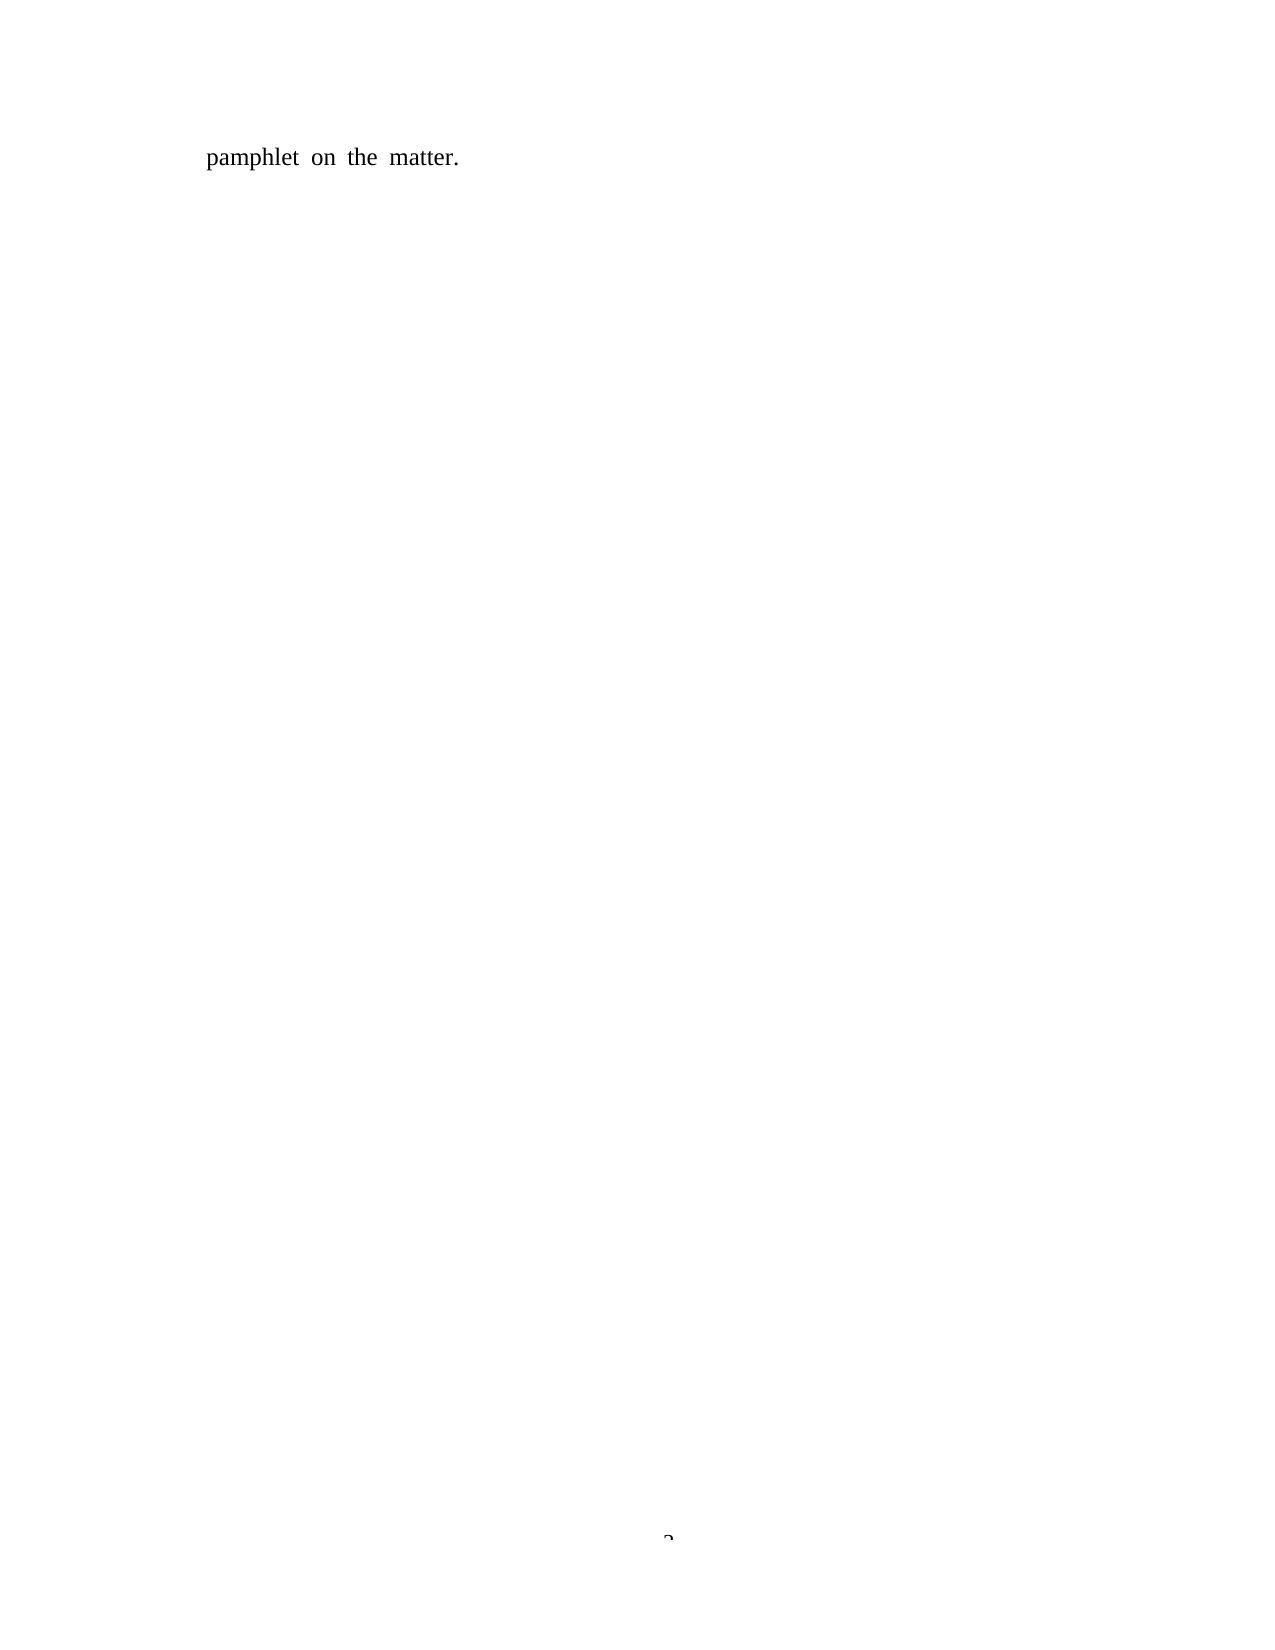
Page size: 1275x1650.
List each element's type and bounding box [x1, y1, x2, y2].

text [206, 142, 1126, 170]
